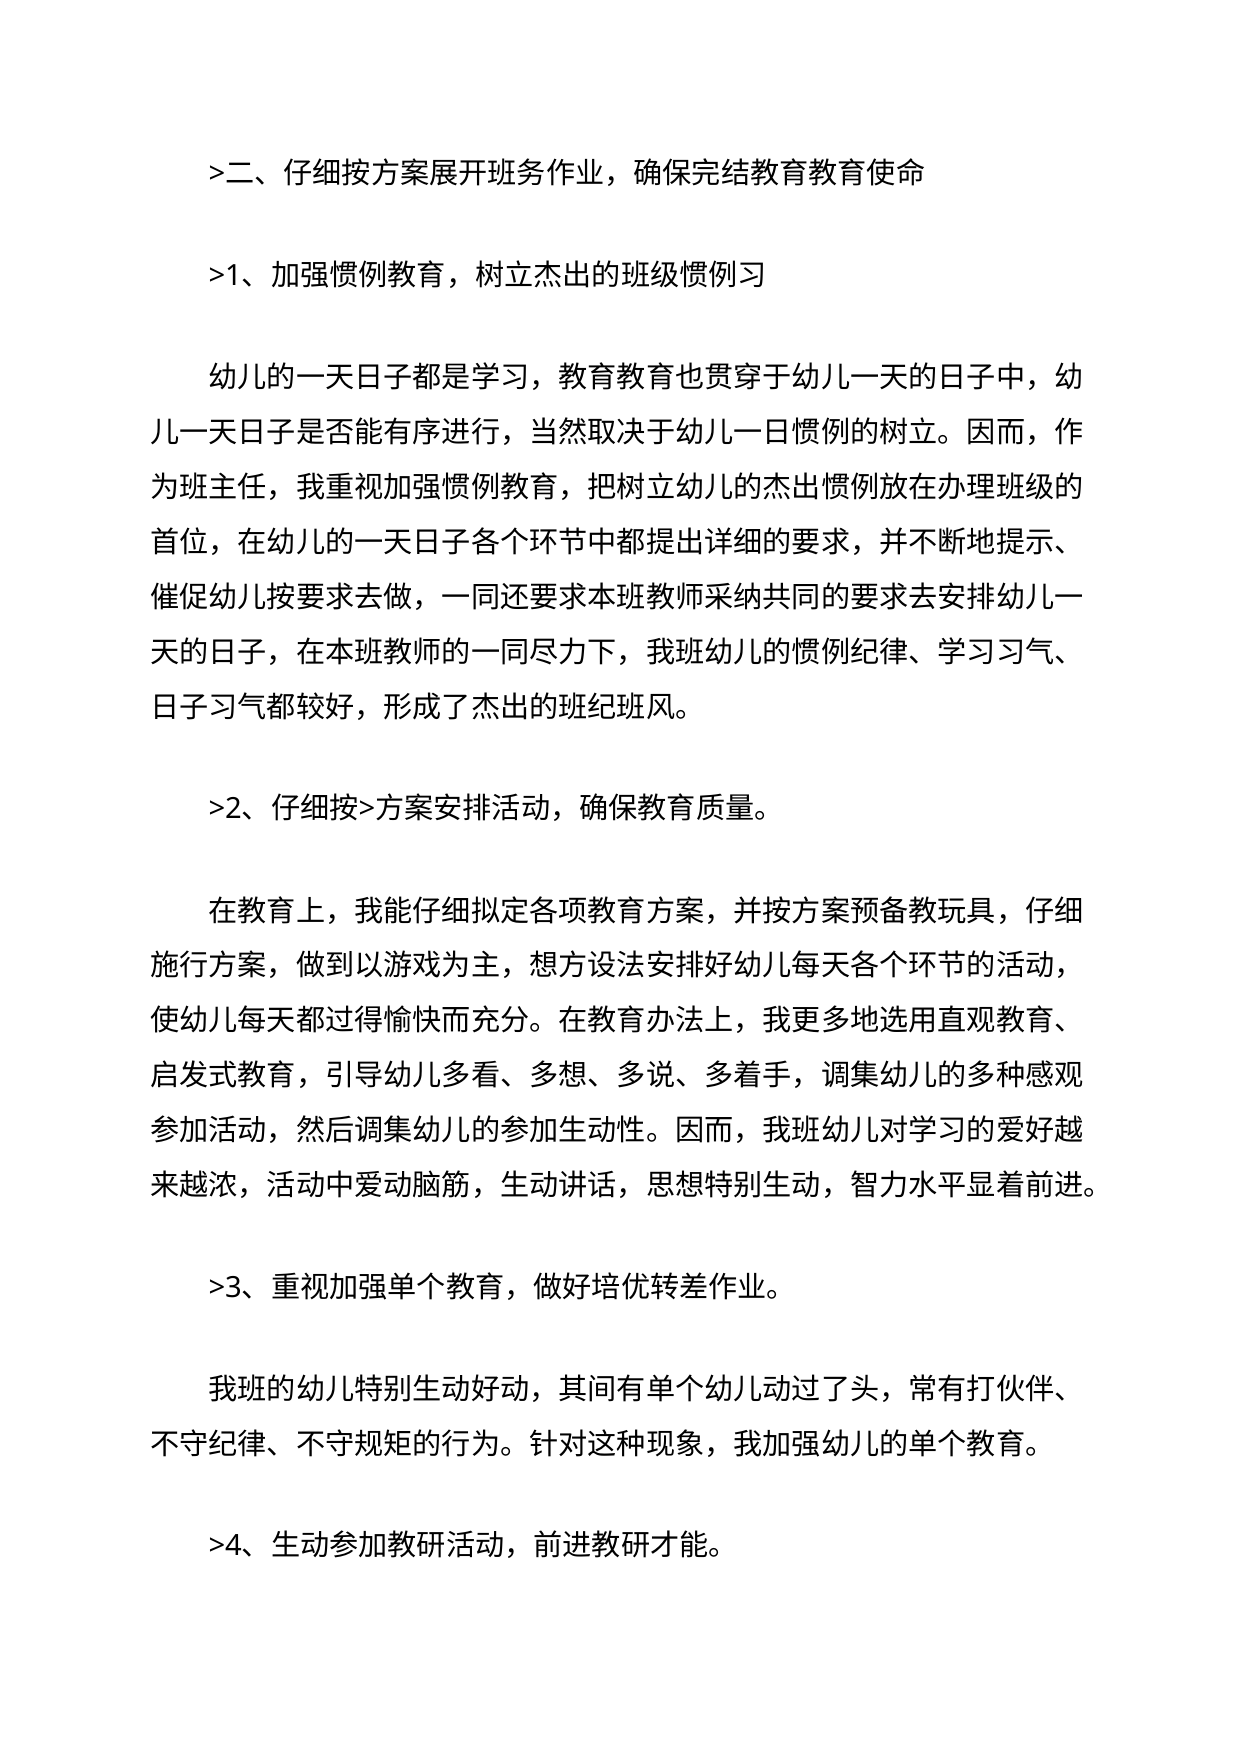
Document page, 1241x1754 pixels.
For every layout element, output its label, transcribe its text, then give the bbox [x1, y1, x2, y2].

text >4、生动参加教研活动，前进教研才能。 [150, 1522, 1090, 1564]
text >3、重视加强单个教育，做好培优转差作业。 [150, 1263, 1090, 1306]
text >二、仔细按方案展开班务作业，确保完结教育教育使命 [150, 150, 1090, 192]
text >2、仔细按>方案安排活动，确保教育质量。 [150, 785, 1090, 827]
text 在教育上，我能仔细拟定各项教育方案，并按方案预备教玩具，仔细施行方案，做到以游戏为主，想方设法安排好幼儿每天各个环节的活动，使幼儿每天都过得愉快而充分。在教育办法上，我更多地选用直观教育、启发式教育，引导幼儿多看、多想、多说、多着手，调集幼儿的多种感观参加活动，然后调集幼儿的参加生动性。因而，我班幼儿对学习的爱好越来越浓，活动中爱动脑筋，生动讲话，思想特别生动，智力水平显着前进。 [150, 887, 1090, 1204]
text 我班的幼儿特别生动好动，其间有单个幼儿动过了头，常有打伙伴、不守纪律、不守规矩的行为。针对这种现象，我加强幼儿的单个教育。 [150, 1365, 1090, 1462]
text 幼儿的一天日子都是学习，教育教育也贯穿于幼儿一天的日子中，幼儿一天日子是否能有序进行，当然取决于幼儿一日惯例的树立。因而，作为班主任，我重视加强惯例教育，把树立幼儿的杰出惯例放在办理班级的首位，在幼儿的一天日子各个环节中都提出详细的要求，并不断地提示、催促幼儿按要求去做，一同还要求本班教师采纳共同的要求去安排幼儿一天的日子，在本班教师的一同尽力下，我班幼儿的惯例纪律、学习习气、日子习气都较好，形成了杰出的班纪班风。 [150, 354, 1090, 726]
text >1、加强惯例教育，树立杰出的班级惯例习 [150, 252, 1090, 294]
